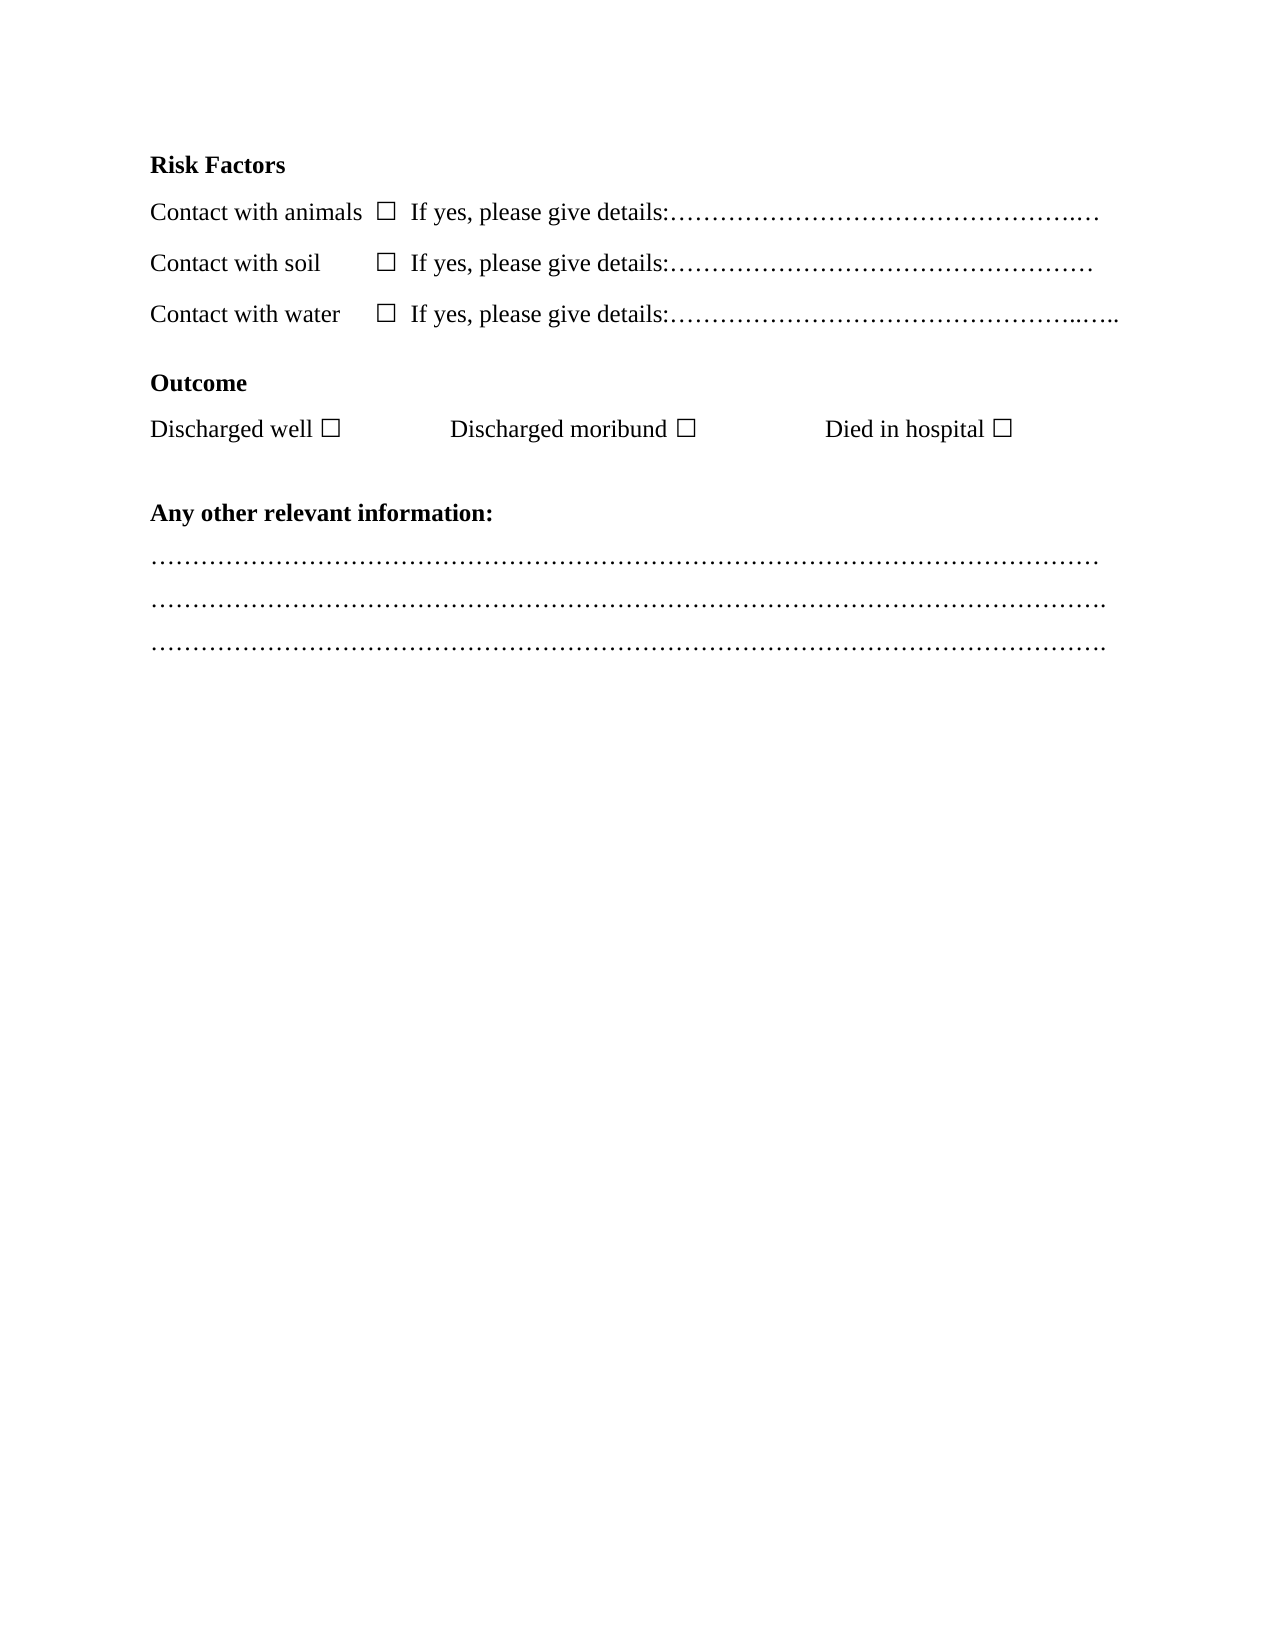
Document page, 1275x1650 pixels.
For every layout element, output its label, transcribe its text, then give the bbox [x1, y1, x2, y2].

text ……………………………………………………………………………………………………. [150, 584, 1125, 613]
text ……………………………………………………………………………………………………. [150, 627, 1125, 656]
text Outcome [150, 368, 1125, 397]
text Contact with soil ☐ If yes, please give details:…………………………………………… [150, 244, 1125, 278]
text Any other relevant information: [150, 498, 1125, 527]
text …………………………………………………………………………………………………… [150, 541, 1125, 570]
text Risk Factors [150, 150, 1125, 179]
text Discharged well ☐ Discharged moribund ☐ Died in hospital ☐ [150, 411, 1125, 445]
text Contact with water ☐ If yes, please give details:…………………………………………..….. [150, 295, 1125, 329]
text Contact with animals ☐ If yes, please give details:………………………………………….… [150, 193, 1125, 227]
